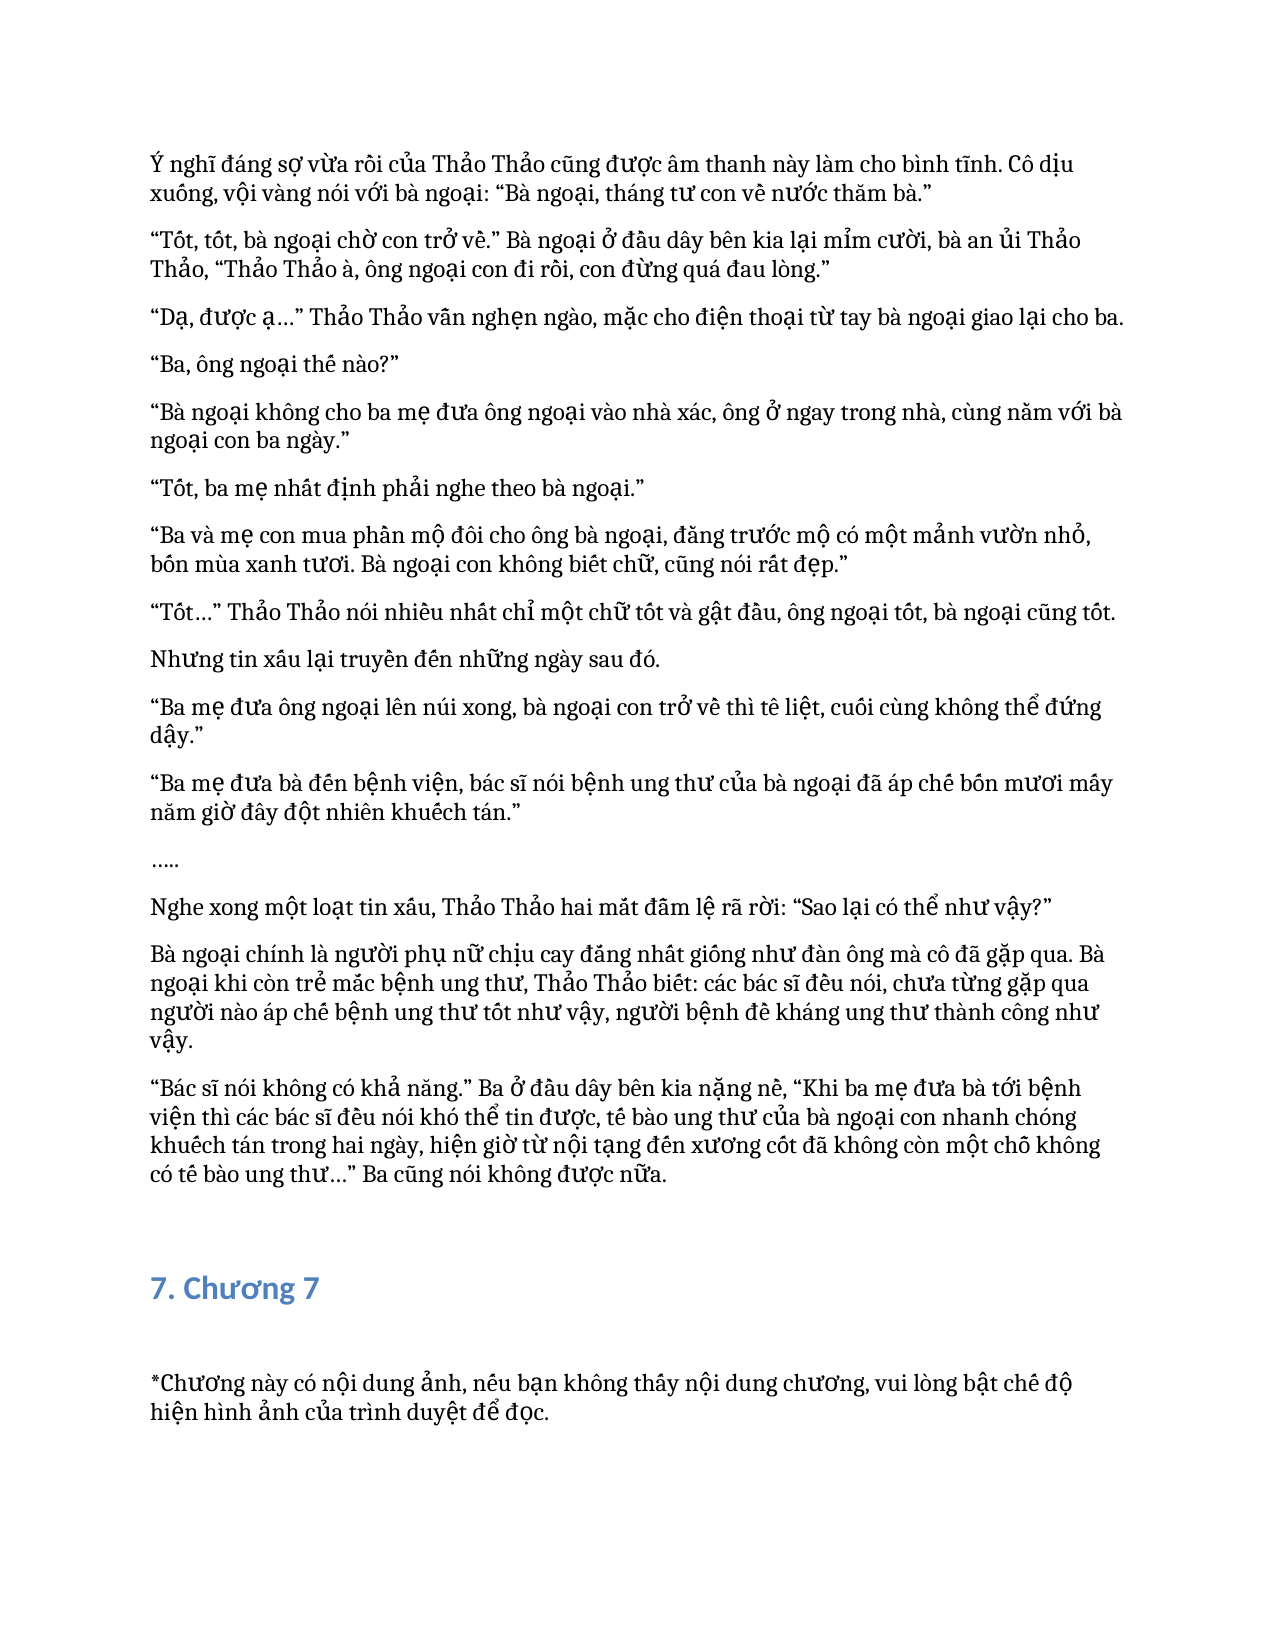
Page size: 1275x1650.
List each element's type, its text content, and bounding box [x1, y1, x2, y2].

text “Ba mẹ đưa bà đến bệnh viện, bác sĩ nói bệnh ung thư của bà ngoại đã áp chế bốn mươi mấy năm giờ đây đột nhiên khuếch tán.” [150, 769, 1125, 826]
text *Chương này có nội dung ảnh, nếu bạn không thấy nội dung chương, vui lòng bật chế độ hiện hình ảnh của trình duyệt để đọc. [150, 1312, 1125, 1427]
text “Bác sĩ nói không có khả năng.” Ba ở đầu dây bên kia nặng nề, “Khi ba mẹ đưa bà tới bệnh viện thì các bác sĩ đều nói khó thể tin được, tế bào ung thư của bà ngoại con nhanh chóng khuếch tán trong hai ngày, hiện giờ từ nội tạng đến xương cốt đã không còn một chỗ không có tế bào ung thư…” Ba cũng nói không được nữa. [150, 1074, 1125, 1246]
text Ý nghĩ đáng sợ vừa rồi của Thảo Thảo cũng được âm thanh này làm cho bình tĩnh. Cô dịu xuống, vội vàng nói với bà ngoại: “Bà ngoại, tháng tư con về nước thăm bà.” [150, 150, 1125, 207]
text “Ba, ông ngoại thế nào?” [150, 350, 1125, 379]
text “Tốt, ba mẹ nhất định phải nghe theo bà ngoại.” [150, 474, 1125, 502]
text ….. [150, 845, 1125, 874]
text Bà ngoại chính là người phụ nữ chịu cay đắng nhất giống như đàn ông mà cô đã gặp qua. Bà ngoại khi còn trẻ mắc bệnh ung thư, Thảo Thảo biết: các bác sĩ đều nói, chưa từng gặp qua người nào áp chế bệnh ung thư tốt như vậy, người bệnh đề kháng ung thư thành công như vậy. [150, 940, 1125, 1055]
text Nghe xong một loạt tin xấu, Thảo Thảo hai mắt đẫm lệ rã rời: “Sao lại có thể như vậy?” [150, 892, 1125, 921]
text “Ba mẹ đưa ông ngoại lên núi xong, bà ngoại con trở về thì tê liệt, cuối cùng không thể đứng dậy.” [150, 692, 1125, 750]
text “Tốt, tốt, bà ngoại chờ con trở về.” Bà ngoại ở đầu dây bên kia lại mỉm cười, bà an ủi Thảo Thảo, “Thảo Thảo à, ông ngoại con đi rồi, con đừng quá đau lòng.” [150, 226, 1125, 284]
text “Ba và mẹ con mua phần mộ đôi cho ông bà ngoại, đằng trước mộ có một mảnh vườn nhỏ, bốn mùa xanh tươi. Bà ngoại con không biết chữ, cũng nói rất đẹp.” [150, 521, 1125, 579]
text Nhưng tin xấu lại truyền đến những ngày sau đó. [150, 645, 1125, 674]
text “Bà ngoại không cho ba mẹ đưa ông ngoại vào nhà xác, ông ở ngay trong nhà, cùng nằm với bà ngoại con ba ngày.” [150, 397, 1125, 455]
text “Tốt…” Thảo Thảo nói nhiều nhất chỉ một chữ tốt và gật đầu, ông ngoại tốt, bà ngoại cũng tốt. [150, 597, 1125, 626]
text “Dạ, được ạ…” Thảo Thảo vẫn nghẹn ngào, mặc cho điện thoại từ tay bà ngoại giao lại cho ba. [150, 302, 1125, 331]
subtitle 7. Chương 7 [150, 1267, 1125, 1308]
